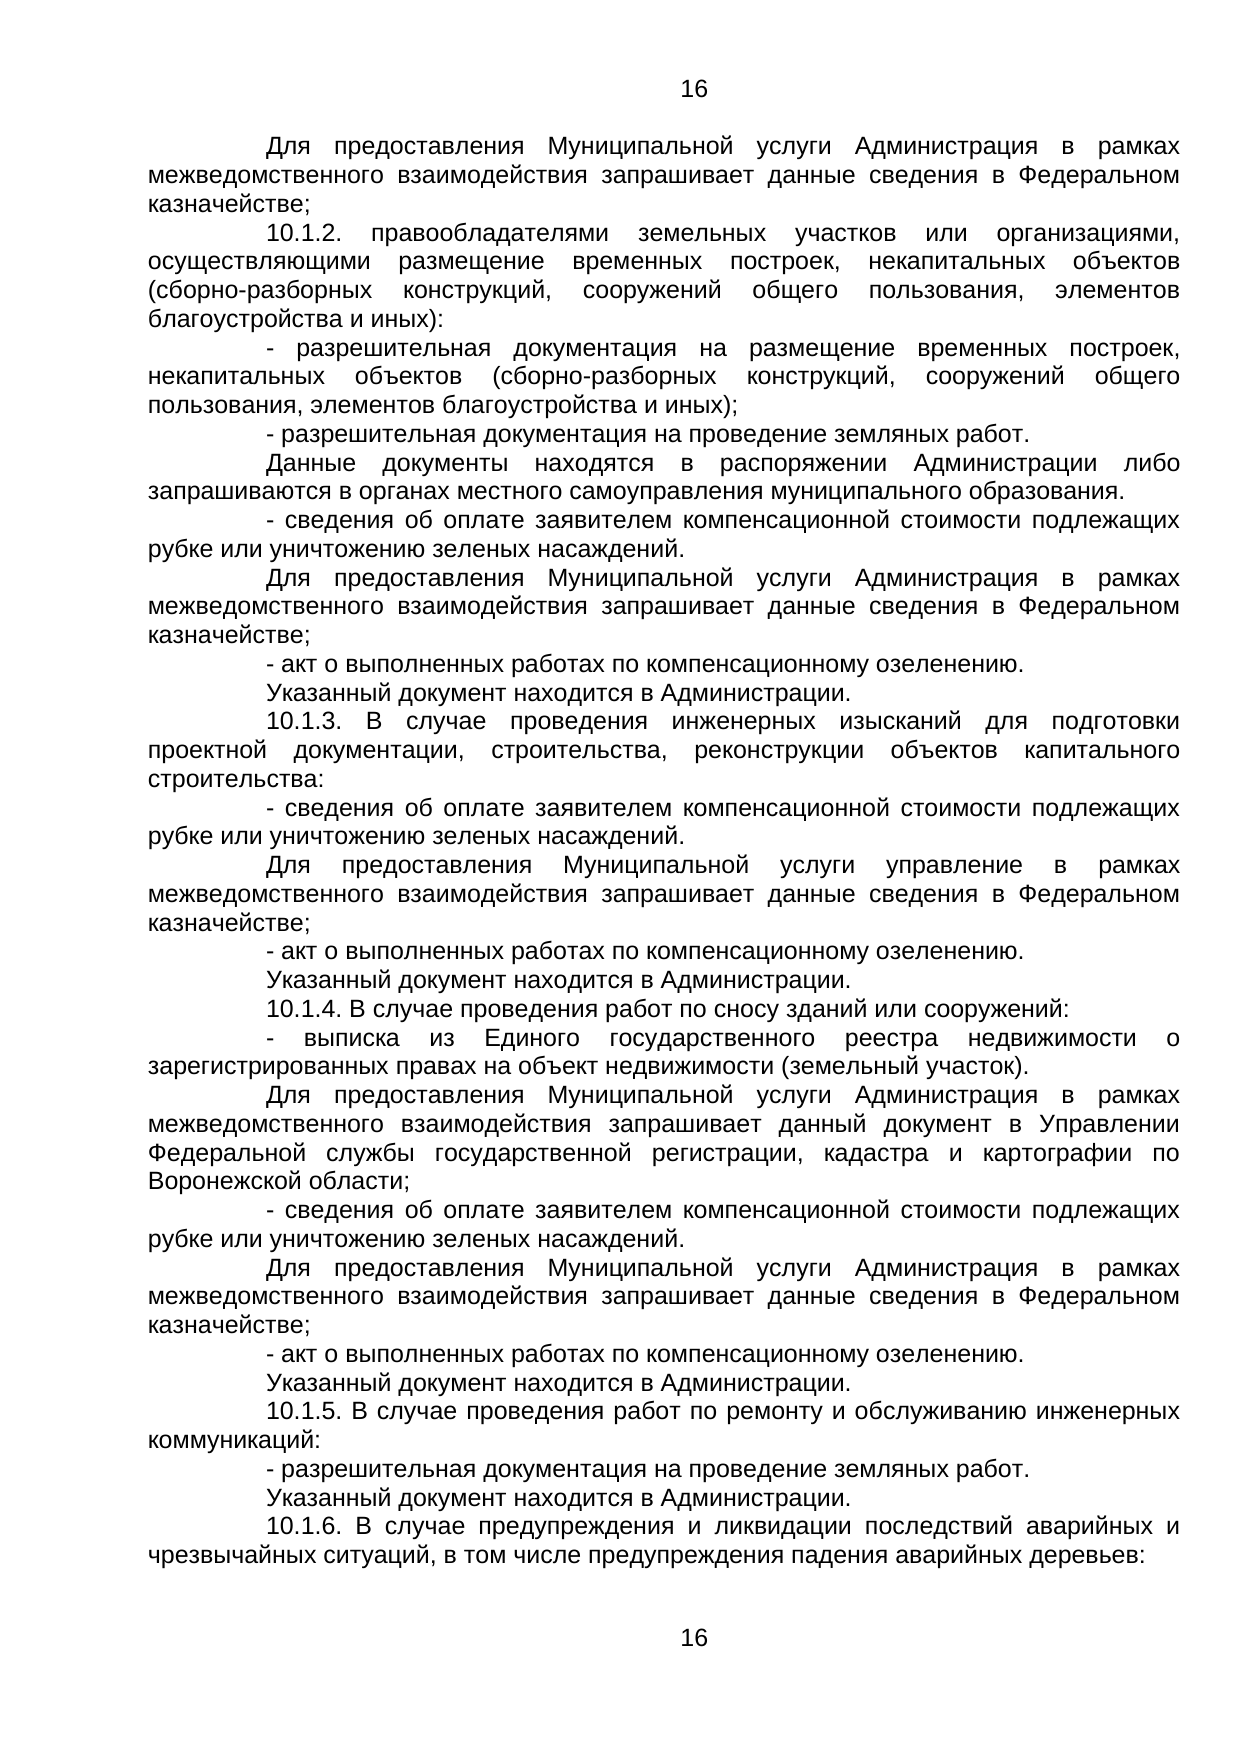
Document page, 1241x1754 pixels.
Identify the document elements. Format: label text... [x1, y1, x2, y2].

text 10.1.2. правообладателями земельных участков или организациями, осуществляющими размещение временных построек, некапитальных объектов (сборно-разборных конструкций, сооружений общего пользования, элементов благоустройства и иных): [148, 217, 1181, 332]
text - сведения об оплате заявителем компенсационной стоимости подлежащих рубке или уничтожению зеленых насаждений. [148, 1195, 1181, 1252]
text - разрешительная документация на проведение земляных работ. [148, 419, 1181, 447]
text - акт о выполненных работах по компенсационному озеленению. [148, 1339, 1181, 1367]
text Для предоставления Муниципальной услуги Администрация в рамках межведомственного взаимодействия запрашивает данные сведения в Федеральном казначействе; [148, 1252, 1181, 1339]
text Указанный документ находится в Администрации. [148, 1367, 1181, 1396]
text Указанный документ находится в Администрации. [148, 677, 1181, 706]
text - разрешительная документация на размещение временных построек, некапитальных объектов (сборно-разборных конструкций, сооружений общего пользования, элементов благоустройства и иных); [148, 332, 1181, 419]
text - сведения об оплате заявителем компенсационной стоимости подлежащих рубке или уничтожению зеленых насаждений. [148, 792, 1181, 850]
text Данные документы находятся в распоряжении Администрации либо запрашиваются в органах местного самоуправления муниципального образования. [148, 447, 1181, 505]
text 10.1.3. В случае проведения инженерных изысканий для подготовки проектной документации, строительства, реконструкции объектов капитального строительства: [148, 706, 1181, 792]
text Для предоставления Муниципальной услуги управление в рамках межведомственного взаимодействия запрашивает данные сведения в Федеральном казначействе; [148, 850, 1181, 936]
text 10.1.4. В случае проведения работ по сносу зданий или сооружений: [148, 994, 1181, 1022]
text 10.1.6. В случае предупреждения и ликвидации последствий аварийных и чрезвычайных ситуаций, в том числе предупреждения падения аварийных деревьев: [148, 1511, 1181, 1569]
text - акт о выполненных работах по компенсационному озеленению. [148, 649, 1181, 677]
text - выписка из Единого государственного реестра недвижимости о зарегистрированных правах на объект недвижимости (земельный участок). [148, 1022, 1181, 1080]
text 10.1.5. В случае проведения работ по ремонту и обслуживанию инженерных коммуникаций: [148, 1396, 1181, 1454]
text - сведения об оплате заявителем компенсационной стоимости подлежащих рубке или уничтожению зеленых насаждений. [148, 505, 1181, 562]
text Для предоставления Муниципальной услуги Администрация в рамках межведомственного взаимодействия запрашивает данные сведения в Федеральном казначействе; [148, 131, 1181, 217]
text Для предоставления Муниципальной услуги Администрация в рамках межведомственного взаимодействия запрашивает данный документ в Управлении Федеральной службы государственной регистрации, кадастра и картографии по Воронежской области; [148, 1080, 1181, 1195]
text Указанный документ находится в Администрации. [148, 1482, 1181, 1511]
text Для предоставления Муниципальной услуги Администрация в рамках межведомственного взаимодействия запрашивает данные сведения в Федеральном казначействе; [148, 562, 1181, 649]
text - разрешительная документация на проведение земляных работ. [148, 1454, 1181, 1482]
text Указанный документ находится в Администрации. [148, 965, 1181, 994]
text - акт о выполненных работах по компенсационному озеленению. [148, 936, 1181, 965]
